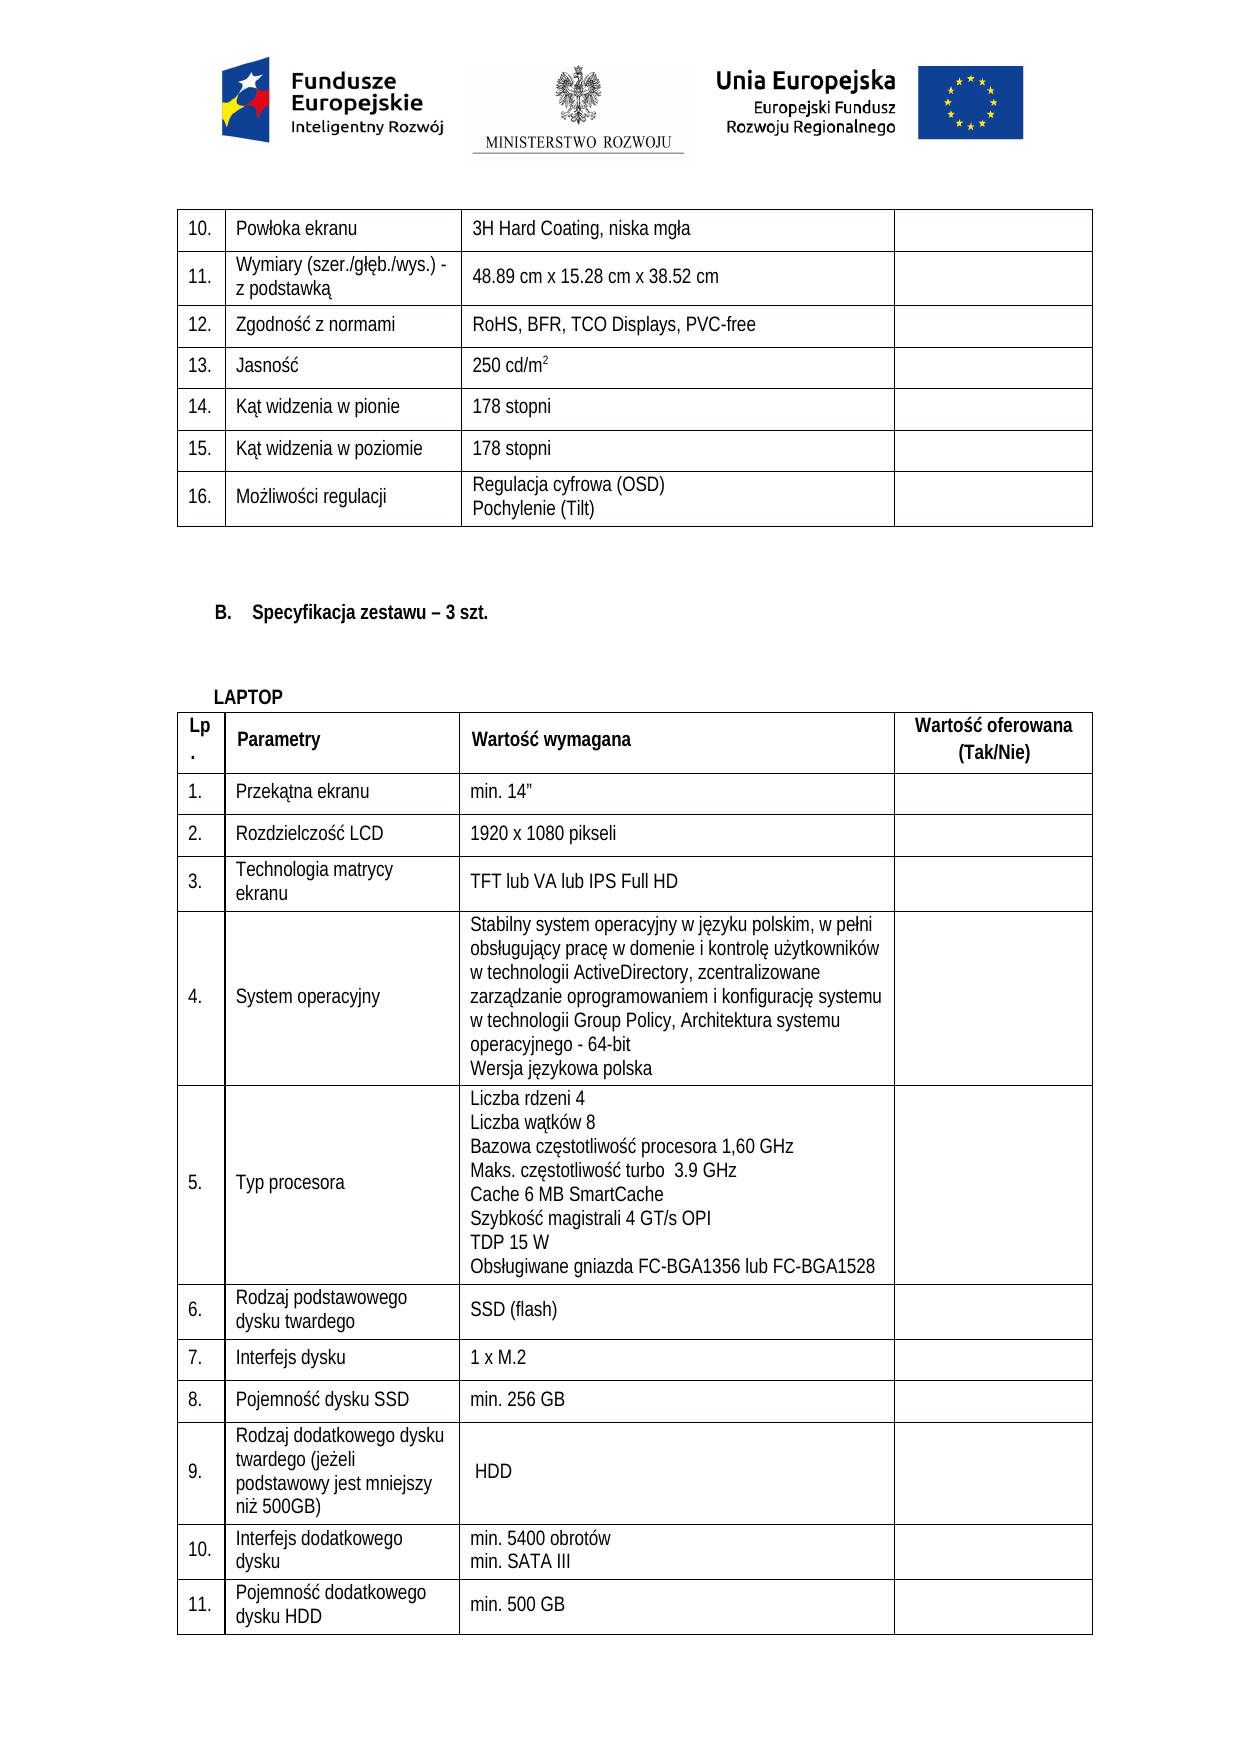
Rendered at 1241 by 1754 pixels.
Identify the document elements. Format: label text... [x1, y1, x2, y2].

table_cell [178, 857, 224, 911]
table_cell [895, 815, 1092, 856]
table_cell 250 cd/m2 [462, 348, 894, 388]
table_cell [895, 252, 1092, 305]
table_cell [895, 912, 1092, 1085]
table_cell TFT lub VA lub IPS Full HD [460, 857, 894, 911]
list Specyfikacja zestawu – 3 szt. [214, 600, 1092, 624]
table_cell [895, 472, 1092, 526]
table_cell 1 x M.2 [460, 1340, 894, 1380]
table_cell Interfejs dodatkowego dysku [226, 1525, 459, 1579]
table_cell [178, 1423, 224, 1524]
table_cell Kąt widzenia w pionie [226, 389, 461, 429]
table_cell SSD (flash) [460, 1285, 894, 1339]
table_cell [178, 1285, 224, 1339]
table_cell [895, 774, 1092, 814]
table_cell [895, 431, 1092, 471]
table_cell Kąt widzenia w poziomie [226, 431, 461, 471]
table_cell Rodzaj podstawowego dysku twardego [226, 1285, 459, 1339]
table_cell 1920 x 1080 pikseli [460, 815, 894, 856]
table_cell [895, 857, 1092, 911]
table_cell Interfejs dysku [226, 1340, 459, 1380]
table_cell Wymiary (szer./głęb./wys.) - z podstawką [226, 252, 461, 305]
table_cell RoHS, BFR, TCO Displays, PVC-free [462, 306, 894, 347]
table_cell 178 stopni [462, 389, 894, 429]
table_cell HDD [460, 1423, 894, 1524]
table_cell [895, 1285, 1092, 1339]
picture [199, 35, 1048, 163]
table_cell [895, 1086, 1092, 1284]
table_cell min. 500 GB [460, 1580, 894, 1634]
table_cell Możliwości regulacji [226, 472, 461, 526]
table_cell [895, 389, 1092, 429]
table_cell [895, 1580, 1092, 1634]
table_cell min. 5400 obrotów min. SATA III [460, 1525, 894, 1579]
table_cell [178, 815, 224, 856]
text LAPTOP [213, 685, 1092, 709]
table_cell Pojemność dodatkowego dysku HDD [226, 1580, 459, 1634]
table_cell [178, 774, 224, 814]
table_header Lp. [178, 713, 224, 773]
table_cell Regulacja cyfrowa (OSD) Pochylenie (Tilt) [462, 472, 894, 526]
table_cell [178, 348, 225, 388]
table_cell Przekątna ekranu [226, 774, 459, 814]
table_cell Rodzaj dodatkowego dysku twardego (jeżeli podstawowy jest mniejszy niż 500GB) [226, 1423, 459, 1524]
table_cell [895, 1423, 1092, 1524]
table_cell 48.89 cm x 15.28 cm x 38.52 cm [462, 252, 894, 305]
table_cell Zgodność z normami [226, 306, 461, 347]
table_cell [895, 348, 1092, 388]
table_cell [178, 210, 225, 251]
table_cell [895, 210, 1092, 251]
table_cell [178, 1525, 224, 1579]
table_header Wartość oferowana (Tak/Nie) [895, 713, 1092, 773]
table_cell Jasność [226, 348, 461, 388]
table_cell min. 14” [460, 774, 894, 814]
table_cell Pojemność dysku SSD [226, 1381, 459, 1422]
table_cell Typ procesora [226, 1086, 459, 1284]
table_cell [895, 1340, 1092, 1380]
table_cell [178, 306, 225, 347]
table_cell [178, 389, 225, 429]
table_cell [178, 912, 224, 1085]
table_cell Powłoka ekranu [226, 210, 461, 251]
table_cell [895, 1381, 1092, 1422]
table_cell [178, 431, 225, 471]
table_cell [895, 306, 1092, 347]
table_cell Stabilny system operacyjny w języku polskim, w pełni obsługujący pracę w domenie i kontrolę użytkowników w technologii ActiveDirectory, zcentralizowane zarządzanie oprogramowaniem i konfigurację systemu w technologii Group Policy, Architektura systemu operacyjnego - 64-bit Wersja językowa polska [460, 912, 894, 1085]
table_cell System operacyjny [226, 912, 459, 1085]
table_cell 178 stopni [462, 431, 894, 471]
table_cell [178, 1340, 224, 1380]
table_header Parametry [226, 713, 459, 773]
table_cell 3H Hard Coating, niska mgła [462, 210, 894, 251]
table_cell Rozdzielczość LCD [226, 815, 459, 856]
table_cell [178, 1580, 224, 1634]
table_cell [178, 472, 225, 526]
table_header Wartość wymagana [460, 713, 894, 773]
table_cell [178, 1086, 224, 1284]
table_cell [178, 252, 225, 305]
table_cell [895, 1525, 1092, 1579]
table_cell [178, 1381, 224, 1422]
table_cell Liczba rdzeni 4 Liczba wątków 8 Bazowa częstotliwość procesora 1,60 GHz Maks. częstotliwość turbo 3.9 GHz Cache 6 MB SmartCache Szybkość magistrali 4 GT/s OPI TDP 15 W Obsługiwane gniazda FC-BGA1356 lub FC-BGA1528 [460, 1086, 894, 1284]
table_cell Technologia matrycy ekranu [226, 857, 459, 911]
table_cell min. 256 GB [460, 1381, 894, 1422]
